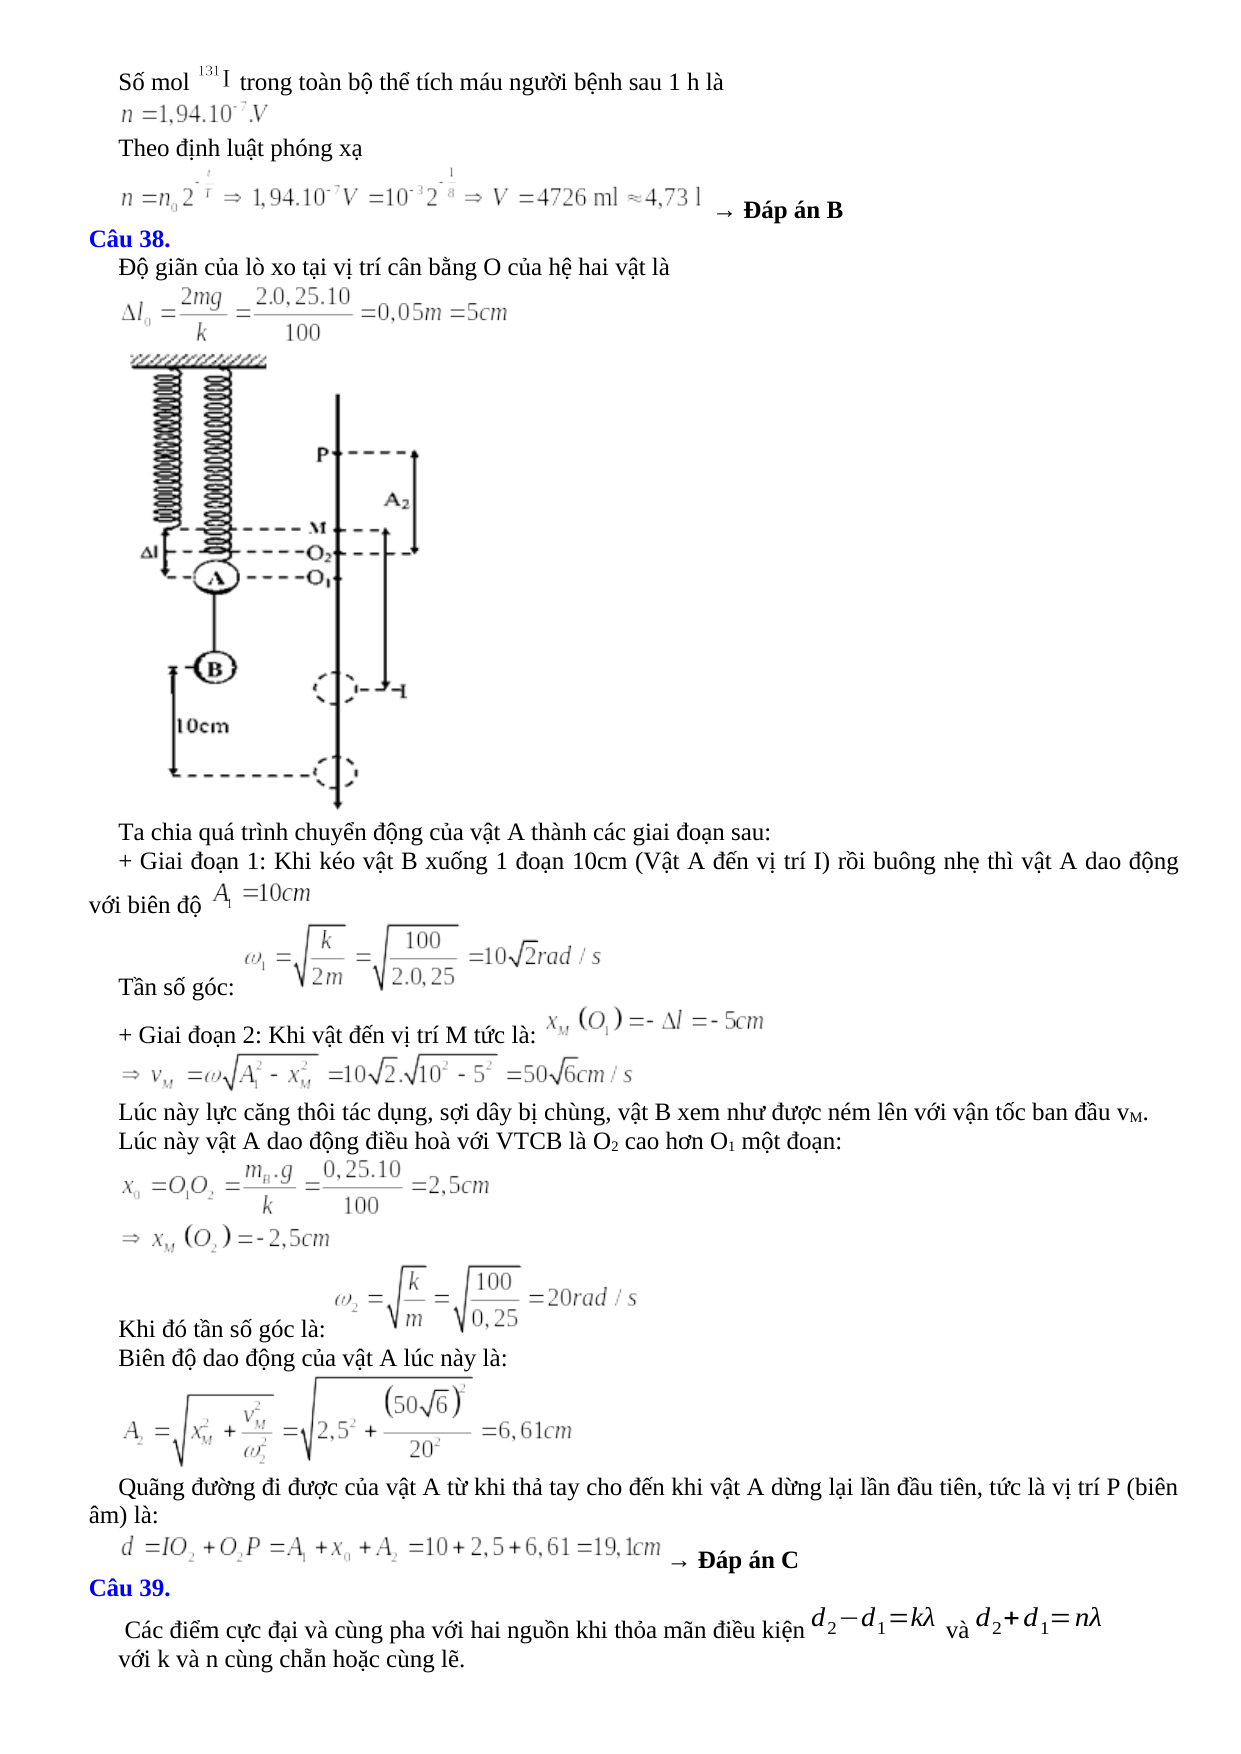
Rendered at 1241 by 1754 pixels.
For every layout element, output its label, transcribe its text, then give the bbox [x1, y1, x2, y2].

text Lúc này lực căng thôi tác dụng, sợi dây bị chùng, vật B xem như được ném lên với vận tốc ban đầu vM. [88, 1097, 1181, 1126]
list → Đáp án C [88, 1529, 1181, 1573]
list Theo định luật phóng xạ [88, 133, 1181, 162]
text Các điểm cực đại và cùng pha với hai nguồn khi thỏa mãn điều kiện và [88, 1602, 1181, 1644]
text Độ giãn của lò xo tại vị trí cân bằng O của hệ hai vật là [88, 252, 1181, 281]
text Quãng đường đi được của vật A từ khi thả tay cho đến khi vật A dừng lại lần đầu tiên, tức là vị trí P (biên âm) là: [88, 1472, 1181, 1529]
text Khi đó tần số góc là: [88, 1261, 1181, 1343]
text Tần số góc: [88, 919, 1181, 1001]
picture [118, 345, 434, 817]
text với k và n cùng chẵn hoặc cùng lẽ. [88, 1644, 1181, 1672]
list → Đáp án B [88, 162, 1181, 224]
text Lúc này vật A dao động điều hoà với VTCB là O2 cao hơn O1 một đoạn: [88, 1126, 1181, 1154]
text Biên độ dao động của vật A lúc này là: [88, 1343, 1181, 1372]
text Ta chia quá trình chuyển động của vật A thành các giai đoạn sau: [88, 817, 1181, 846]
list Số mol trong toàn bộ thể tích máu người bệnh sau 1 h là [88, 59, 1181, 96]
text + Giai đoạn 2: Khi vật đến vị trí M tức là: [88, 1001, 1181, 1049]
text + Giai đoạn 1: Khi kéo vật B xuống 1 đoạn 10cm (Vật A đến vị trí I) rồi buông nhẹ thì vật A dao động với biên độ [88, 846, 1181, 919]
